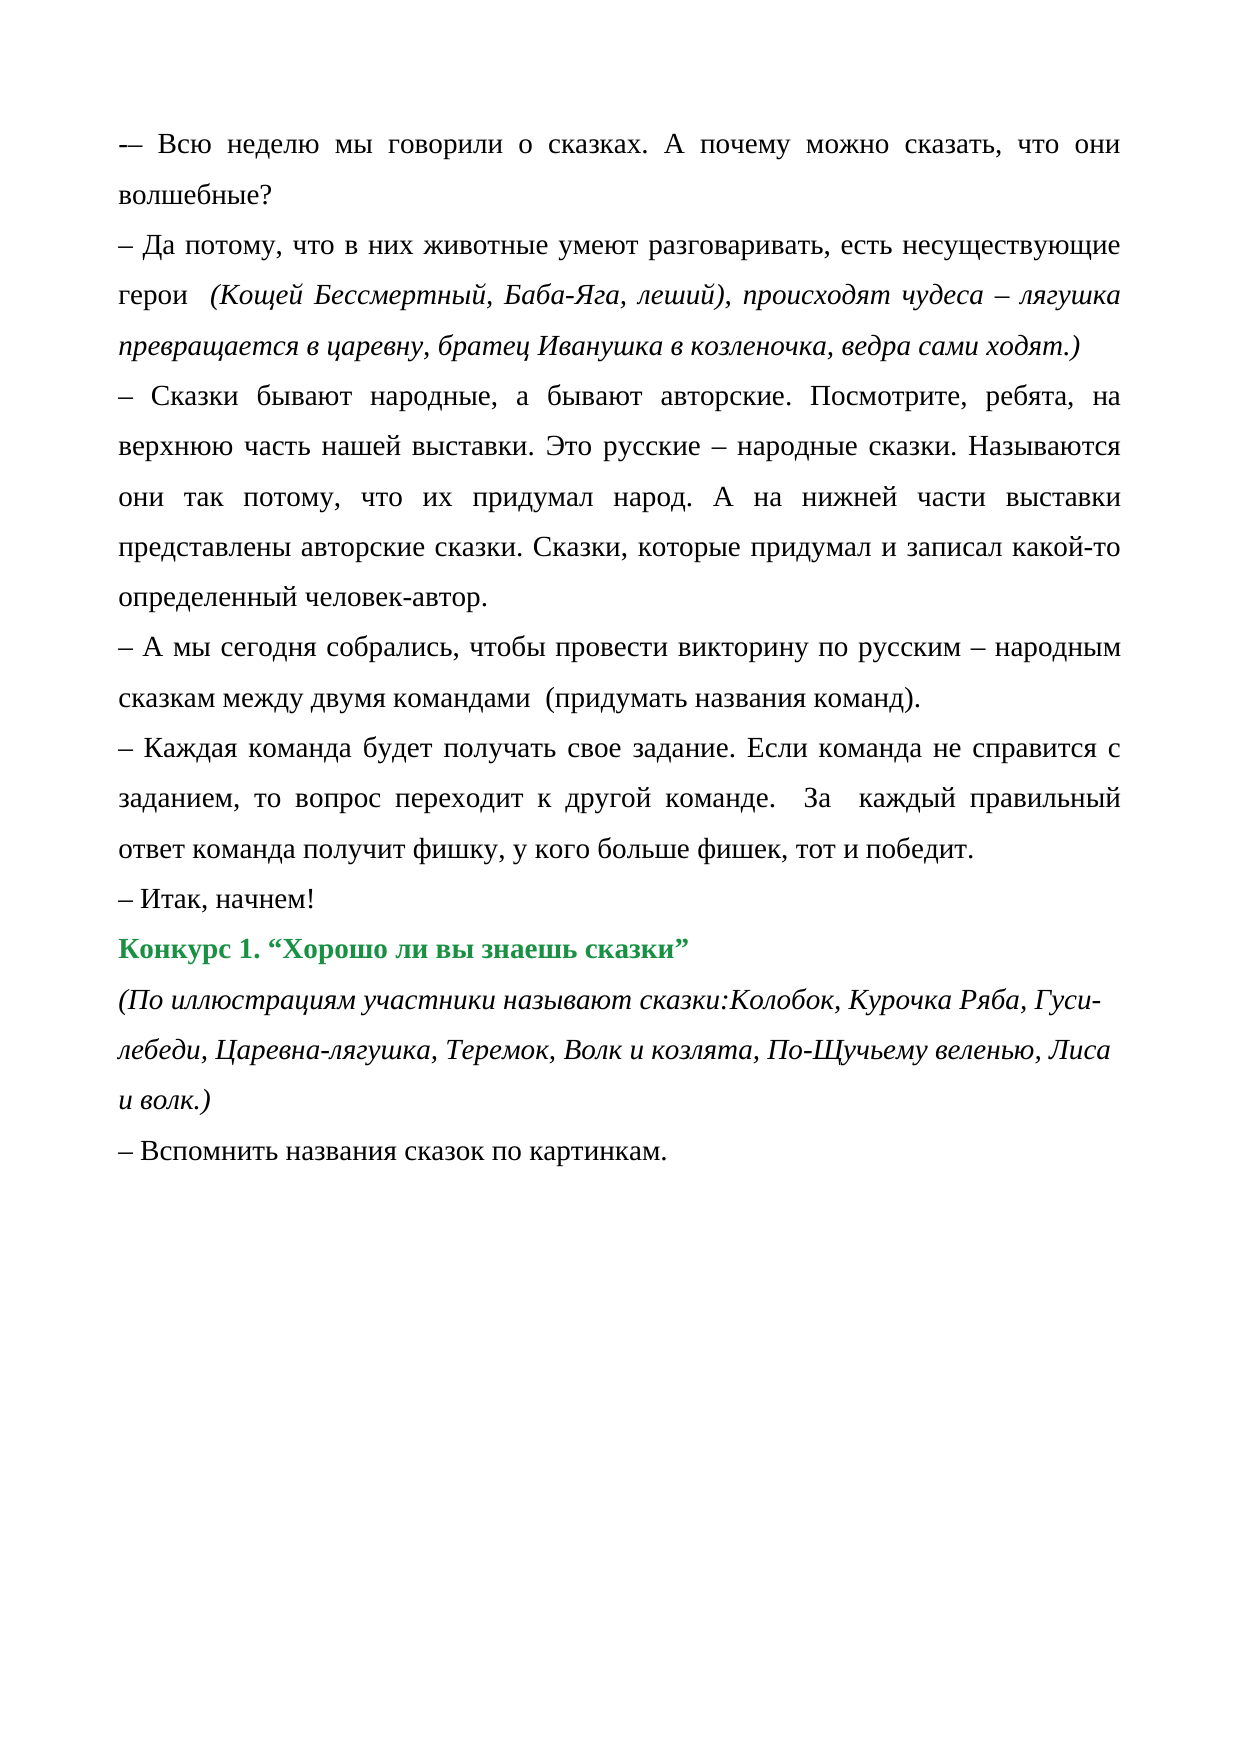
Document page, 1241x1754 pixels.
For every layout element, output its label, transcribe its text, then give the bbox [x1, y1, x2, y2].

text – Итак, начнем! [118, 881, 1122, 915]
text – Сказки бывают народные, а бывают авторские. Посмотрите, ребята, на верхнюю часть нашей выставки. Это русские – народные сказки. Называются они так потому, что их придумал народ. А на нижней части выставки представлены авторские сказки. Сказки, которые придумал и записал какой-то определенный человек-автор. [118, 378, 1122, 613]
text – Вспомнить названия сказок по картинкам. [118, 1133, 1122, 1166]
text – А мы сегодня собрались, чтобы провести викторину по русским – народным сказкам между двумя командами (придумать названия команд). [118, 629, 1122, 713]
text Конкурс 1. “Хорошо ли вы знаешь сказки” [118, 931, 1122, 965]
text (По иллюстрациям участники называют сказки:Колобок, Курочка Ряба, Гуси-лебеди, Царевна-лягушка, Теремок, Волк и козлята, По-Щучьему веленью, Лиса и волк.) [118, 982, 1122, 1116]
text -– Всю неделю мы говорили о сказках. А почему можно сказать, что они волшебные? – Да потому, что в них животные умеют разговаривать, есть несуществующие герои (Кощей Бессмертный, Баба-Яга, леший), происходят чудеса – лягушка превращается в царевну, братец Иванушка в козленочка, ведра сами ходят.) [118, 126, 1122, 361]
text – Каждая команда будет получать свое задание. Если команда не справится с заданием, то вопрос переходит к другой команде. За каждый правильный ответ команда получит фишку, у кого больше фишек, тот и победит. [118, 730, 1122, 864]
